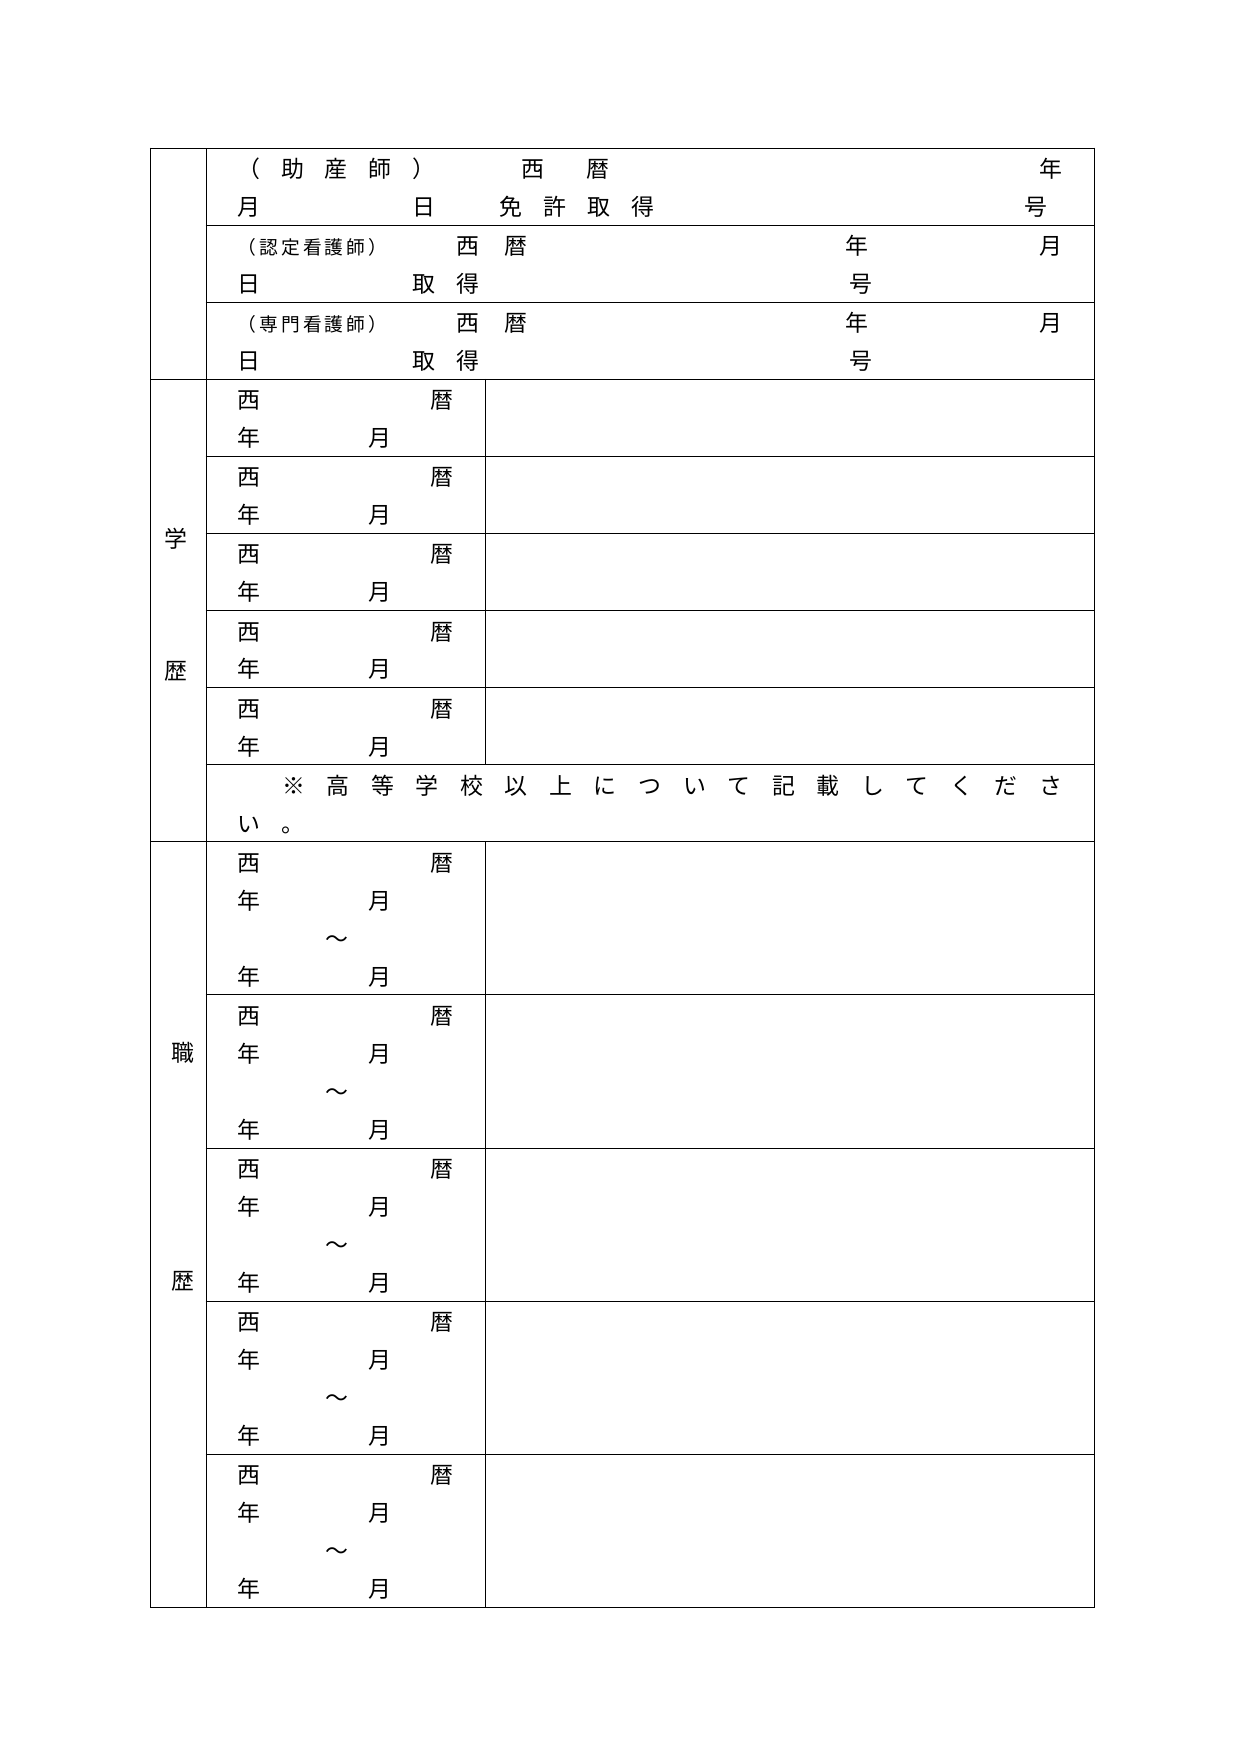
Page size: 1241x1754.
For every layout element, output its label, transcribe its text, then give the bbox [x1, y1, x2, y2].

table_cell [486, 995, 1094, 1147]
table_cell 西暦 年 月 ～ 年 月 [207, 1302, 485, 1454]
table_cell 西暦 年 月 ～ 年 月 [207, 842, 485, 994]
table_cell [486, 611, 1094, 687]
table_cell （専門看護師） 西暦 年 月 日 取得 号 [207, 303, 1094, 379]
table_cell （認定看護師） 西暦 年 月 日 取得 号 [207, 226, 1094, 302]
table_cell [486, 457, 1094, 533]
table_cell 西暦 年 月 [207, 534, 485, 610]
table_cell [486, 1149, 1094, 1301]
table_cell 西暦 年 月 [207, 380, 485, 456]
table_cell 西暦 年 月 [207, 688, 485, 764]
table_cell 職 歴 [151, 842, 206, 1607]
table_cell 西暦 年 月 [207, 457, 485, 533]
table_cell [486, 688, 1094, 764]
table_cell [486, 1455, 1094, 1607]
table_cell 西暦 年 月 ～ 年 月 [207, 1455, 485, 1607]
table_cell 西暦 年 月 [207, 611, 485, 687]
table_cell [486, 1302, 1094, 1454]
table_cell 学 歴 [151, 380, 206, 841]
table_cell ※高等学校以上について記載してください。 [207, 765, 1094, 841]
table_cell [486, 380, 1094, 456]
table_cell 西暦 年 月 ～ 年 月 [207, 1149, 485, 1301]
table_cell （助産師） 西暦 年 月 日 免許取得 号 [207, 149, 1094, 224]
table_cell [486, 534, 1094, 610]
table_cell 西暦 年 月 ～ 年 月 [207, 995, 485, 1147]
table_cell [486, 842, 1094, 994]
